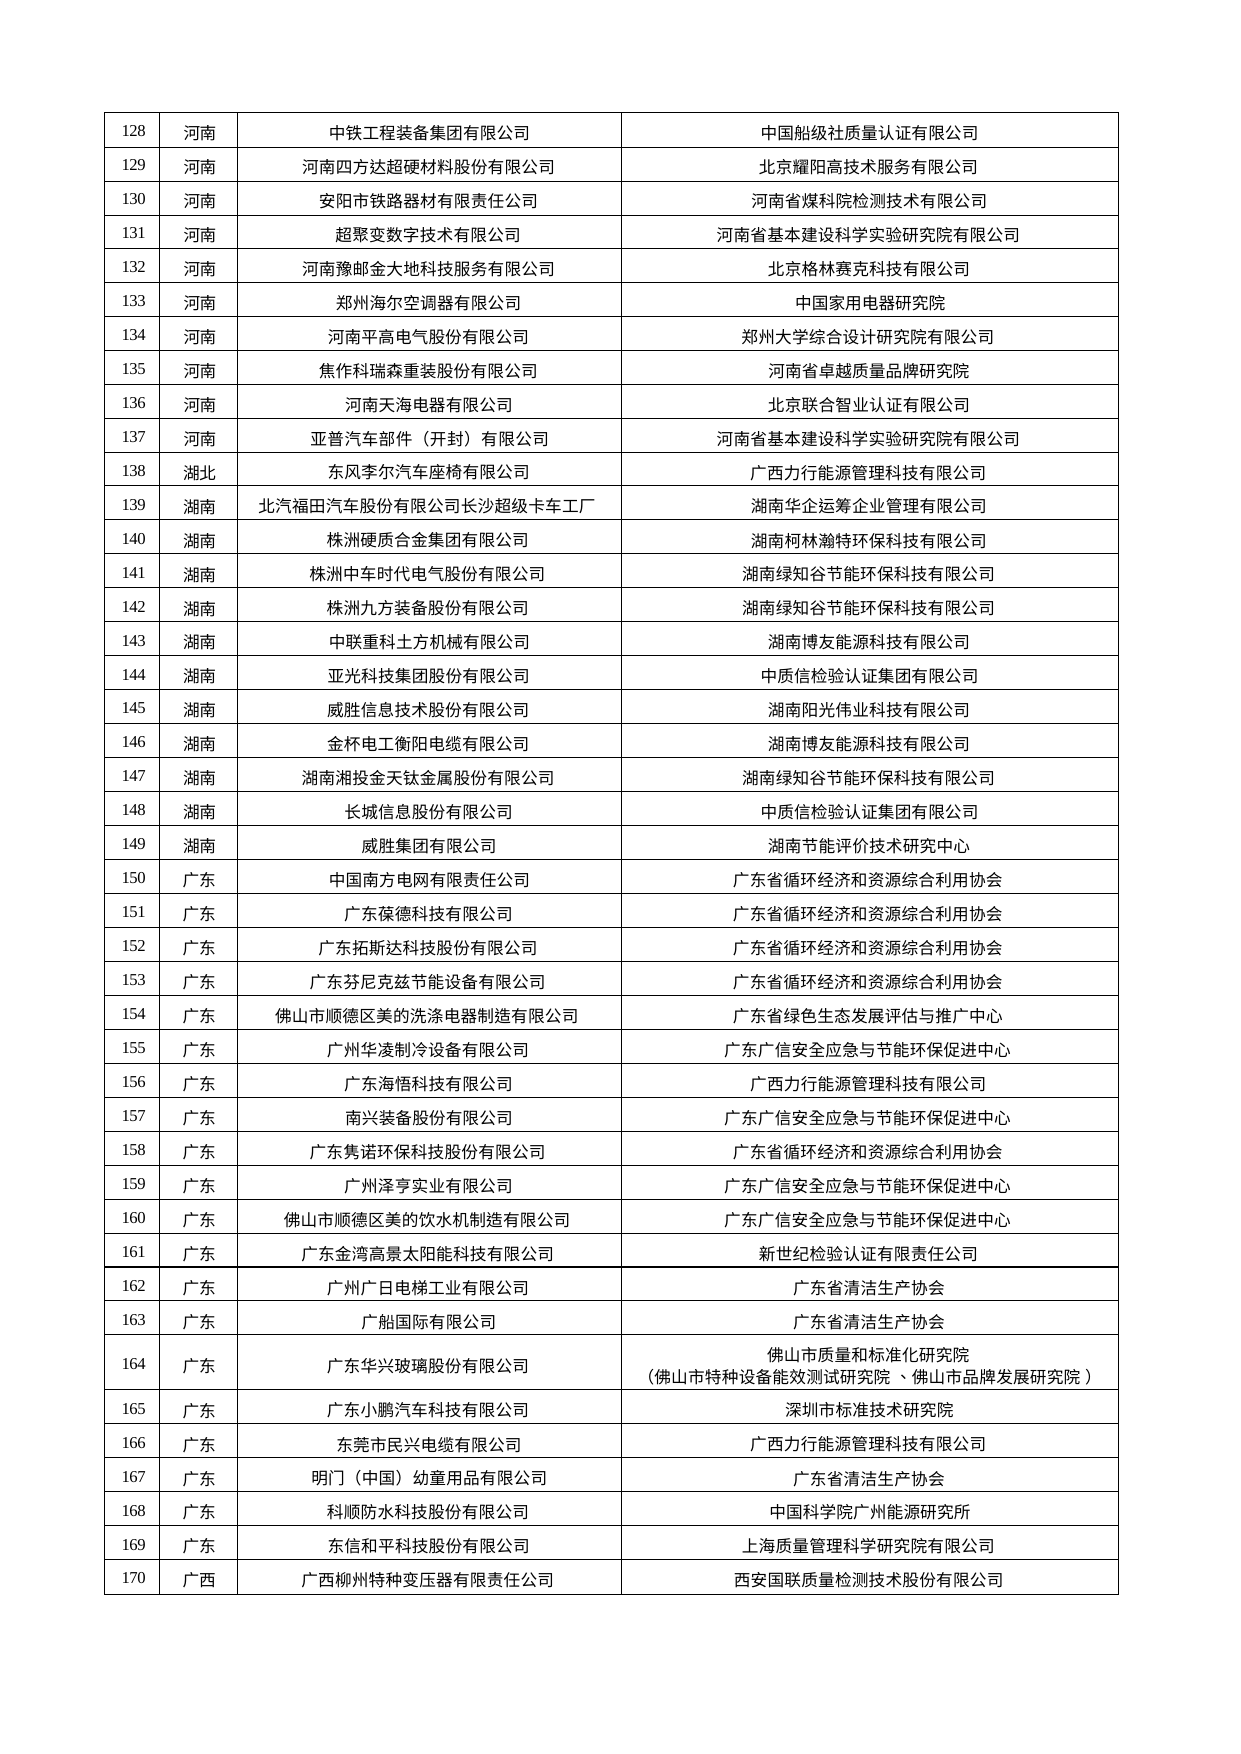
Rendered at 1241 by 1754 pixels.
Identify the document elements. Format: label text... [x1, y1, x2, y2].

table_cell 中质信检验认证集团有限公司 [622, 656, 1118, 689]
table_cell 湖南 [160, 520, 237, 553]
table_cell 广东 [160, 1234, 237, 1266]
table_cell 深圳市标准技术研究院 [622, 1390, 1118, 1423]
table_cell 161 [105, 1234, 159, 1266]
table_cell 广东广信安全应急与节能环保促进中心 [622, 1166, 1118, 1198]
table_cell 130 [105, 182, 159, 214]
table_cell 广州广日电梯工业有限公司 [238, 1268, 621, 1300]
table_cell 广东 [160, 962, 237, 995]
table_cell 广东 [160, 894, 237, 927]
table_cell 湖南柯林瀚特环保科技有限公司 [622, 520, 1118, 553]
table_cell 湖南 [160, 758, 237, 791]
table_cell 湖南 [160, 656, 237, 689]
table_cell 150 [105, 860, 159, 893]
table_cell 广东广信安全应急与节能环保促进中心 [622, 1200, 1118, 1232]
table_cell 163 [105, 1301, 159, 1334]
table_cell 广东省循环经济和资源综合利用协会 [622, 1132, 1118, 1164]
table_header 中国船级社质量认证有限公司 [622, 113, 1118, 147]
table_cell 湖北 [160, 453, 237, 485]
table_cell 144 [105, 656, 159, 689]
table_cell 湖南 [160, 724, 237, 757]
table_cell 141 [105, 554, 159, 587]
table_cell 广东 [160, 1492, 237, 1525]
table_cell 156 [105, 1064, 159, 1097]
table_cell 169 [105, 1526, 159, 1559]
table_cell 广东拓斯达科技股份有限公司 [238, 928, 621, 961]
table_cell 湖南 [160, 792, 237, 825]
table_cell 广东 [160, 1424, 237, 1457]
table_cell 广西力行能源管理科技有限公司 [622, 1424, 1118, 1457]
table_cell 河南平高电气股份有限公司 [238, 317, 621, 350]
table_header 河南 [160, 113, 237, 147]
table_cell 西安国联质量检测技术股份有限公司 [622, 1560, 1118, 1593]
table_cell 湖南绿知谷节能环保科技有限公司 [622, 758, 1118, 791]
table_cell 湖南绿知谷节能环保科技有限公司 [622, 554, 1118, 587]
table_cell 广船国际有限公司 [238, 1301, 621, 1334]
table_cell 河南省煤科院检测技术有限公司 [622, 182, 1118, 214]
table_cell 湖南 [160, 690, 237, 723]
table_cell 明门（中国）幼童用品有限公司 [238, 1458, 621, 1491]
table_cell 湖南节能评价技术研究中心 [622, 826, 1118, 859]
table_cell 湖南华企运筹企业管理有限公司 [622, 486, 1118, 519]
table_cell 湖南 [160, 622, 237, 655]
table_cell 北京联合智业认证有限公司 [622, 385, 1118, 418]
table_cell 137 [105, 419, 159, 452]
table_cell 广东广信安全应急与节能环保促进中心 [622, 1030, 1118, 1063]
table_cell 广西柳州特种变压器有限责任公司 [238, 1560, 621, 1593]
table_cell 河南 [160, 385, 237, 418]
table_cell 安阳市铁路器材有限责任公司 [238, 182, 621, 214]
table_cell 170 [105, 1560, 159, 1593]
table_cell 佛山市质量和标准化研究院 （佛山市特种设备能效测试研究院 、佛山市品牌发展研究院 ） [622, 1335, 1118, 1389]
table_cell 133 [105, 283, 159, 316]
table_cell 广东省绿色生态发展评估与推广中心 [622, 996, 1118, 1029]
table_cell 湖南湘投金天钛金属股份有限公司 [238, 758, 621, 791]
table_cell 北京格林赛克科技有限公司 [622, 249, 1118, 282]
table_cell 147 [105, 758, 159, 791]
table_cell 广东华兴玻璃股份有限公司 [238, 1335, 621, 1389]
table_cell 136 [105, 385, 159, 418]
table_cell 焦作科瑞森重装股份有限公司 [238, 351, 621, 384]
table_cell 湖南 [160, 554, 237, 587]
table_cell 广东 [160, 1390, 237, 1423]
table_cell 科顺防水科技股份有限公司 [238, 1492, 621, 1525]
table_cell 广东 [160, 928, 237, 961]
table_cell 湖南博友能源科技有限公司 [622, 724, 1118, 757]
table_cell 广东省循环经济和资源综合利用协会 [622, 962, 1118, 995]
table_header 128 [105, 113, 159, 147]
table_cell 135 [105, 351, 159, 384]
table_cell 北汽福田汽车股份有限公司长沙超级卡车工厂 [238, 486, 621, 519]
table_cell 威胜集团有限公司 [238, 826, 621, 859]
table_cell 广东省清洁生产协会 [622, 1301, 1118, 1334]
table_cell 广东省循环经济和资源综合利用协会 [622, 860, 1118, 893]
table_cell 中质信检验认证集团有限公司 [622, 792, 1118, 825]
table_cell 154 [105, 996, 159, 1029]
table_cell 广东 [160, 1030, 237, 1063]
table_cell 东风李尔汽车座椅有限公司 [238, 453, 621, 485]
table_cell 157 [105, 1098, 159, 1131]
table_cell 河南 [160, 419, 237, 452]
table_cell 郑州海尔空调器有限公司 [238, 283, 621, 316]
table_cell 河南天海电器有限公司 [238, 385, 621, 418]
table_cell 亚普汽车部件（开封）有限公司 [238, 419, 621, 452]
table_cell 湖南绿知谷节能环保科技有限公司 [622, 588, 1118, 621]
table_cell 河南 [160, 317, 237, 350]
table_cell 超聚变数字技术有限公司 [238, 216, 621, 248]
table_cell 151 [105, 894, 159, 927]
table_cell 129 [105, 148, 159, 181]
table_cell 148 [105, 792, 159, 825]
table_cell 中国家用电器研究院 [622, 283, 1118, 316]
table_cell 广东 [160, 860, 237, 893]
table_cell 广东 [160, 1132, 237, 1164]
table_cell 株洲九方装备股份有限公司 [238, 588, 621, 621]
table_cell 广东芬尼克兹节能设备有限公司 [238, 962, 621, 995]
table_cell 广东省循环经济和资源综合利用协会 [622, 928, 1118, 961]
table_cell 河南 [160, 148, 237, 181]
table_cell 北京耀阳高技术服务有限公司 [622, 148, 1118, 181]
table_cell 南兴装备股份有限公司 [238, 1098, 621, 1131]
table_cell 株洲硬质合金集团有限公司 [238, 520, 621, 553]
table_cell 广州泽亨实业有限公司 [238, 1166, 621, 1198]
table_cell 威胜信息技术股份有限公司 [238, 690, 621, 723]
table_cell 河南 [160, 351, 237, 384]
table_cell 广东 [160, 1526, 237, 1559]
table_cell 金杯电工衡阳电缆有限公司 [238, 724, 621, 757]
table_cell 广东广信安全应急与节能环保促进中心 [622, 1098, 1118, 1131]
table_cell 138 [105, 453, 159, 485]
table_cell 159 [105, 1166, 159, 1198]
table_cell 湖南阳光伟业科技有限公司 [622, 690, 1118, 723]
table_cell 广东省清洁生产协会 [622, 1268, 1118, 1300]
table_cell 河南四方达超硬材料股份有限公司 [238, 148, 621, 181]
table_cell 中国南方电网有限责任公司 [238, 860, 621, 893]
table_cell 广西力行能源管理科技有限公司 [622, 1064, 1118, 1097]
table_cell 河南 [160, 216, 237, 248]
table_cell 168 [105, 1492, 159, 1525]
table_cell 河南 [160, 283, 237, 316]
table_cell 166 [105, 1424, 159, 1457]
table_cell 132 [105, 249, 159, 282]
table_cell 湖南 [160, 826, 237, 859]
table_cell 广东 [160, 1200, 237, 1232]
table_cell 广东省清洁生产协会 [622, 1458, 1118, 1491]
table_cell 149 [105, 826, 159, 859]
table_cell 153 [105, 962, 159, 995]
table_cell 广东 [160, 1166, 237, 1198]
table_cell 广东 [160, 1064, 237, 1097]
table_cell 广东省循环经济和资源综合利用协会 [622, 894, 1118, 927]
table_cell 中国科学院广州能源研究所 [622, 1492, 1118, 1525]
table_cell 145 [105, 690, 159, 723]
table_cell 广东海悟科技有限公司 [238, 1064, 621, 1097]
table_cell 佛山市顺德区美的饮水机制造有限公司 [238, 1200, 621, 1232]
table_cell 上海质量管理科学研究院有限公司 [622, 1526, 1118, 1559]
table_cell 139 [105, 486, 159, 519]
table_cell 146 [105, 724, 159, 757]
table_cell 新世纪检验认证有限责任公司 [622, 1234, 1118, 1266]
table_cell 143 [105, 622, 159, 655]
table_cell 湖南博友能源科技有限公司 [622, 622, 1118, 655]
table_cell 郑州大学综合设计研究院有限公司 [622, 317, 1118, 350]
table_cell 长城信息股份有限公司 [238, 792, 621, 825]
table_cell 广东 [160, 996, 237, 1029]
table_cell 东信和平科技股份有限公司 [238, 1526, 621, 1559]
table_cell 162 [105, 1268, 159, 1300]
table_cell 广西 [160, 1560, 237, 1593]
table_cell 广东小鹏汽车科技有限公司 [238, 1390, 621, 1423]
table_cell 广东 [160, 1098, 237, 1131]
table_cell 株洲中车时代电气股份有限公司 [238, 554, 621, 587]
table_cell 亚光科技集团股份有限公司 [238, 656, 621, 689]
table_cell 河南豫邮金大地科技服务有限公司 [238, 249, 621, 282]
table_cell 佛山市顺德区美的洗涤电器制造有限公司 [238, 996, 621, 1029]
table_cell 河南省基本建设科学实验研究院有限公司 [622, 419, 1118, 452]
table_cell 中联重科土方机械有限公司 [238, 622, 621, 655]
table_cell 广东葆德科技有限公司 [238, 894, 621, 927]
table_cell 东莞市民兴电缆有限公司 [238, 1424, 621, 1457]
table_cell 河南省基本建设科学实验研究院有限公司 [622, 216, 1118, 248]
table_cell 158 [105, 1132, 159, 1164]
table_cell 广东 [160, 1335, 237, 1389]
table_cell 160 [105, 1200, 159, 1232]
table_cell 河南省卓越质量品牌研究院 [622, 351, 1118, 384]
table_cell 广州华凌制冷设备有限公司 [238, 1030, 621, 1063]
table_cell 广西力行能源管理科技有限公司 [622, 453, 1118, 485]
table_cell 167 [105, 1458, 159, 1491]
table_cell 140 [105, 520, 159, 553]
table_cell 广东 [160, 1301, 237, 1334]
table_cell 142 [105, 588, 159, 621]
table_cell 广东 [160, 1268, 237, 1300]
table_cell 广东隽诺环保科技股份有限公司 [238, 1132, 621, 1164]
table_cell 164 [105, 1335, 159, 1389]
table_cell 152 [105, 928, 159, 961]
table_cell 河南 [160, 182, 237, 214]
table_cell 134 [105, 317, 159, 350]
table_header 中铁工程装备集团有限公司 [238, 113, 621, 147]
table_cell 湖南 [160, 588, 237, 621]
table_cell 河南 [160, 249, 237, 282]
table_cell 广东金湾高景太阳能科技有限公司 [238, 1234, 621, 1266]
table_cell 155 [105, 1030, 159, 1063]
table_cell 湖南 [160, 486, 237, 519]
table_cell 165 [105, 1390, 159, 1423]
table_cell 131 [105, 216, 159, 248]
table_cell 广东 [160, 1458, 237, 1491]
